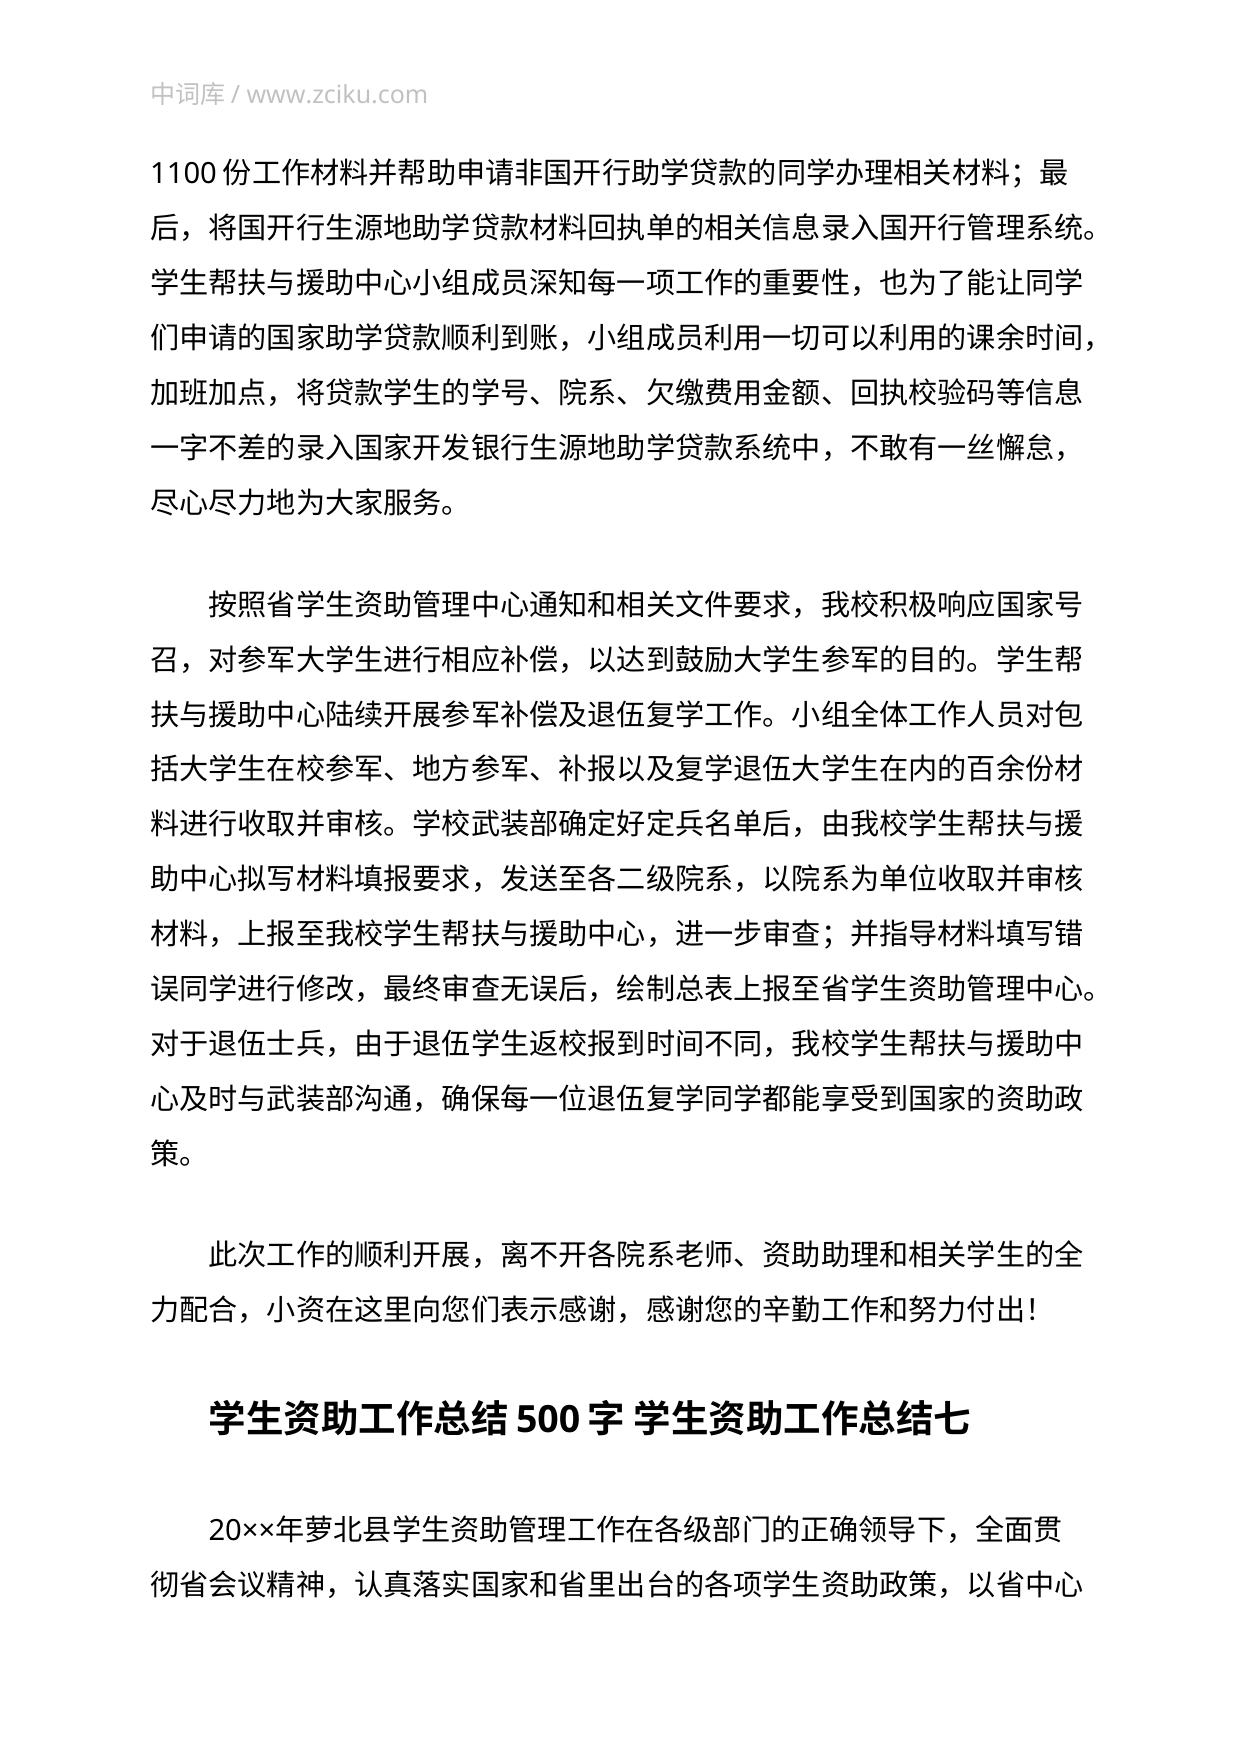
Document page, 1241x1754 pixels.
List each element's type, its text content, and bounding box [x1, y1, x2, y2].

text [150, 1506, 1090, 1603]
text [150, 150, 1090, 522]
text 此次工作的顺利开展，离不开各院系老师、资助助理和相关学生的全力配合，小资在这里向您们表示感谢，感谢您的辛勤工作和努力付出！ [150, 1232, 1090, 1329]
text 学生资助工作总结500字 学生资助工作总结七 [150, 1389, 1090, 1443]
text 按照省学生资助管理中心通知和相关文件要求，我校积极响应国家号召，对参军大学生进行相应补偿，以达到鼓励大学生参军的目的。学生帮扶与援助中心陆续开展参军补偿及退伍复学工作。小组全体工作人员对包括大学生在校参军、地方参军、补报以及复学退伍大学生在内的百余份材料进行收取并审核。学校武装部确定好定兵名单后，由我校学生帮扶与援助中心拟写材料填报要求，发送至各二级院系，以院系为单位收取并审核材料，上报至我校学生帮扶与援助中心，进一步审查；并指导材料填写错误同学进行修改，最终审查无误后，绘制总表上报至省学生资助管理中心。对于退伍士兵，由于退伍学生返校报到时间不同，我校学生帮扶与援助中心及时与武装部沟通，确保每一位退伍复学同学都能享受到国家的资助政策。 [150, 581, 1090, 1172]
